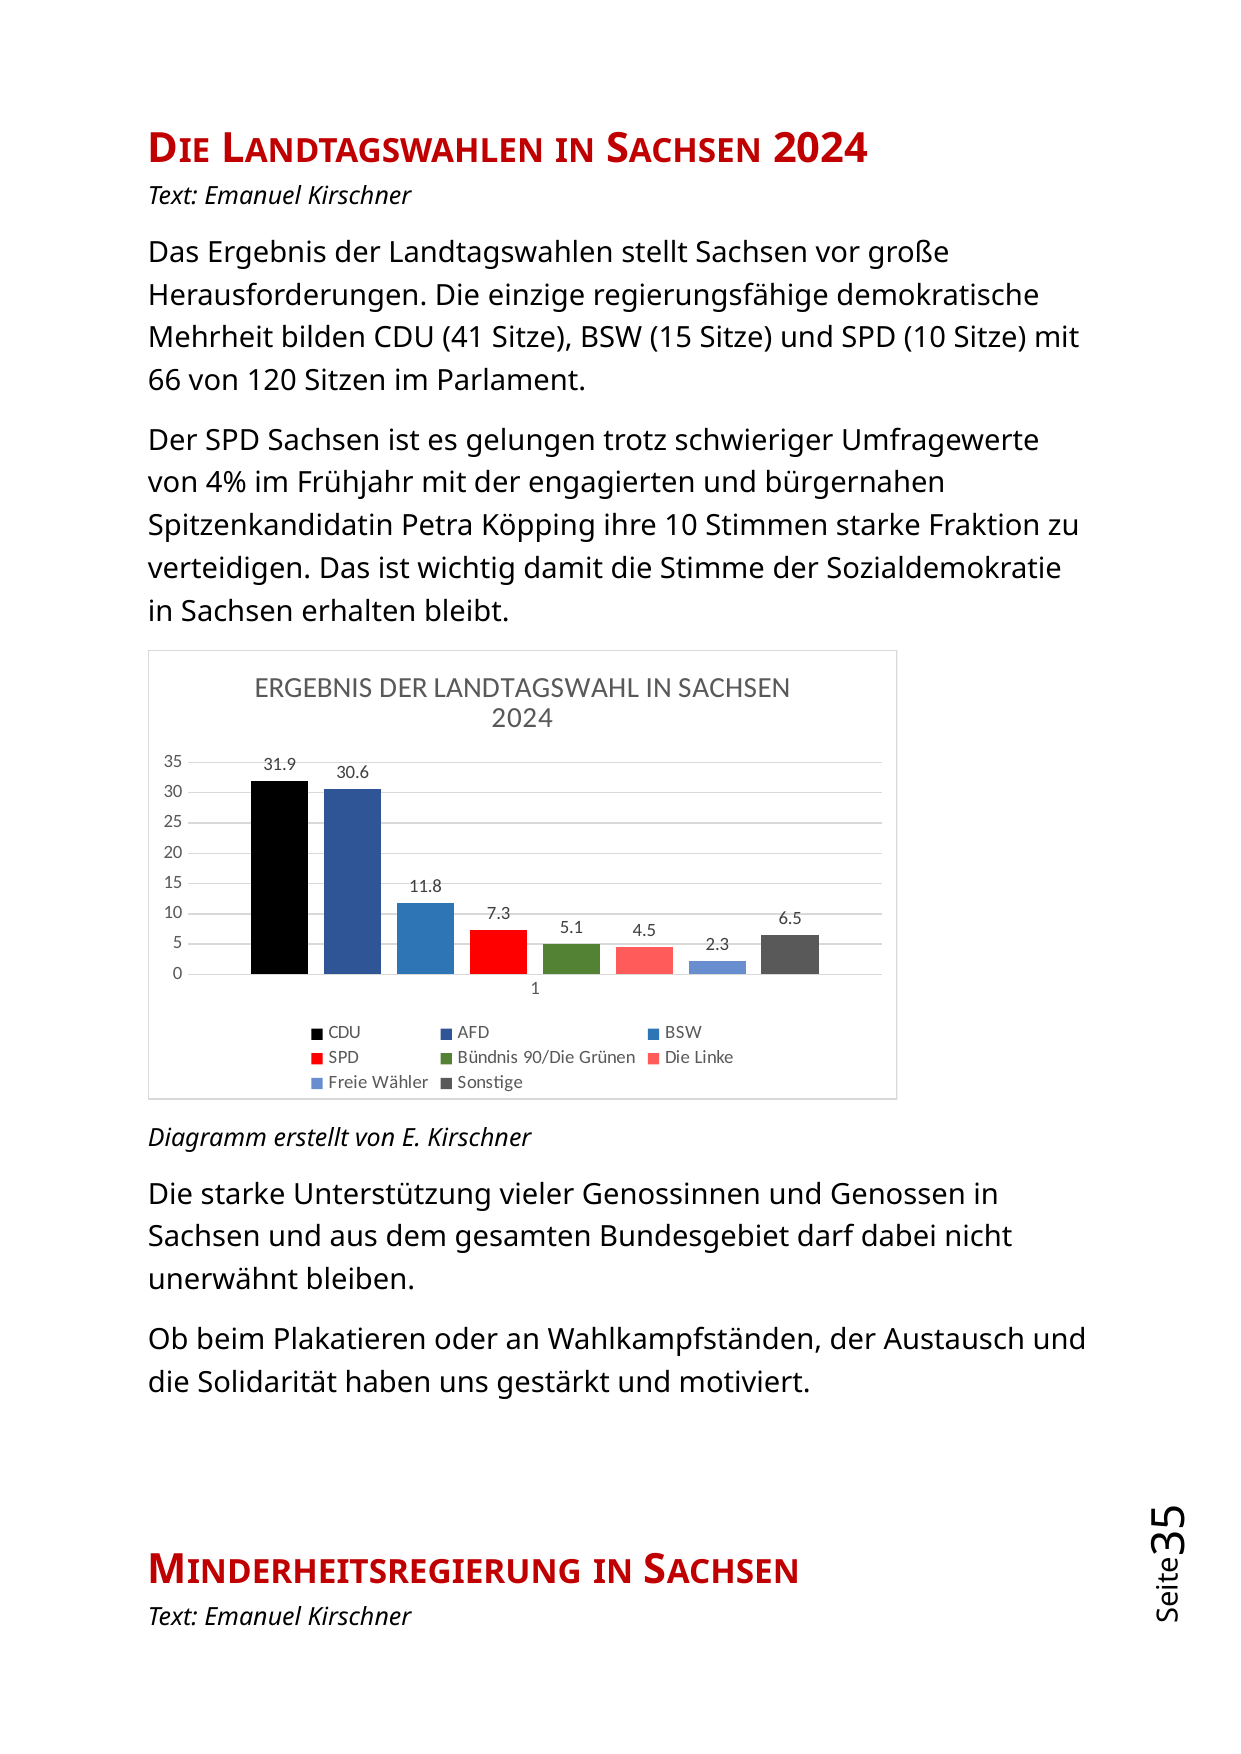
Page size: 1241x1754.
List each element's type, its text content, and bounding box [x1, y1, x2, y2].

text Diagramm erstellt von E. Kirschner [148, 1119, 1093, 1153]
text Der SPD Sachsen ist es gelungen trotz schwieriger Umfragewerte von 4% im Frühjahr mit der engagierten und bürgernahen Spitzenkandidatin Petra Köpping ihre 10 Stimmen starke Fraktion zu verteidigen. Das ist wichtig damit die Stimme der Sozialdemokratie in Sachsen erhalten bleibt. [148, 419, 1093, 630]
text Minderheitsregierung in Sachsen Text: Emanuel Kirschner [148, 1539, 1093, 1633]
text Die Landtagswahlen in Sachsen 2024 Text: Emanuel Kirschner [148, 118, 1093, 212]
text Das Ergebnis der Landtagswahlen stellt Sachsen vor große Herausforderungen. Die einzige regierungsfähige demokratische Mehrheit bilden CDU (41 Sitze), BSW (15 Sitze) und SPD (10 Sitze) mit 66 von 120 Sitzen im Parlament. [148, 231, 1093, 399]
text Ob beim Plakatieren oder an Wahlkampfständen, der Austausch und die Solidarität haben uns gestärkt und motiviert. [148, 1318, 1093, 1401]
text Die starke Unterstützung vieler Genossinnen und Genossen in Sachsen und aus dem gesamten Bundesgebiet darf dabei nicht unerwähnt bleiben. [148, 1173, 1093, 1298]
